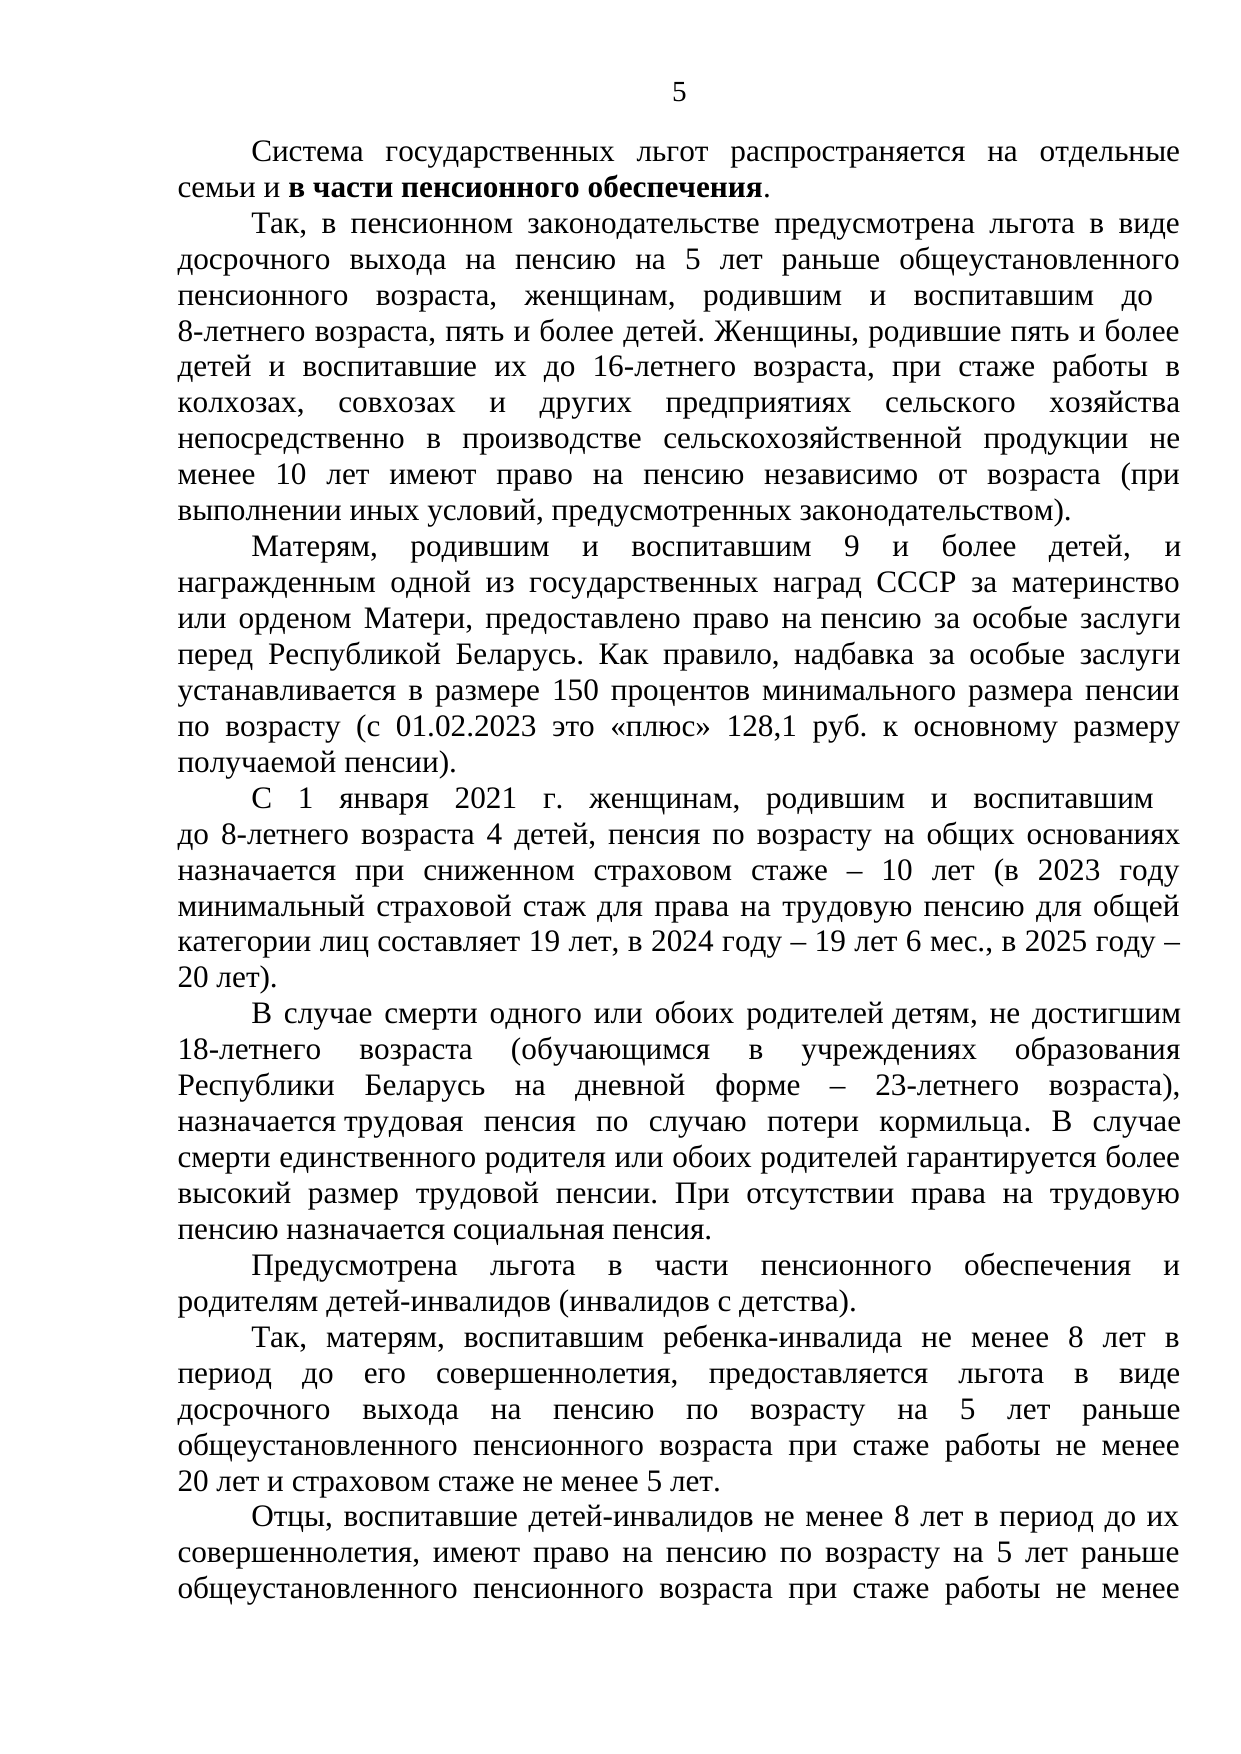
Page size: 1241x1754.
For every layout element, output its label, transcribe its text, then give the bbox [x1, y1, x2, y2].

text Матерям, родившим и воспитавшим 9 и более детей, и награжденным одной из государственных наград СССР за материнство или орденом Матери, предоставлено право на пенсию за особые заслуги перед Республикой Беларусь. Как правило, надбавка за особые заслуги устанавливается в размере 150 процентов минимального размера пенсии по возрасту (с 01.02.2023 это «плюс» 128,1 руб. к основному размеру получаемой пенсии). [177, 527, 1181, 779]
text Система государственных льгот распространяется на отдельные семьи и в части пенсионного обеспечения. [177, 132, 1181, 204]
text Так, матерям, воспитавшим ребенка-инвалида не менее 8 лет в период до его совершеннолетия, предоставляется льгота в виде досрочного выхода на пенсию по возрасту на 5 лет раньше общеустановленного пенсионного возраста при стаже работы не менее 20 лет и страховом стаже не менее 5 лет. [177, 1318, 1181, 1498]
text С 1 января 2021 г. женщинам, родившим и воспитавшим до 8-летнего возраста 4 детей, пенсия по возрасту на общих основаниях назначается при сниженном страховом стаже – 10 лет (в 2023 году минимальный страховой стаж для права на трудовую пенсию для общей категории лиц составляет 19 лет, в 2024 году – 19 лет 6 мес., в 2025 году – 20 лет). [177, 779, 1181, 994]
text Предусмотрена льгота в части пенсионного обеспечения и родителям детей-инвалидов (инвалидов с детства). [177, 1246, 1181, 1318]
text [177, 1498, 1181, 1606]
text В случае смерти одного или обоих родителей детям, не достигшим 18-летнего возраста (обучающимся в учреждениях образования Республики Беларусь на дневной форме – 23-летнего возраста), назначается трудовая пенсия по случаю потери кормильца. В случае смерти единственного родителя или обоих родителей гарантируется более высокий размер трудовой пенсии. При отсутствии права на трудовую пенсию назначается социальная пенсия. [177, 994, 1181, 1246]
text Так, в пенсионном законодательстве предусмотрена льгота в виде досрочного выхода на пенсию на 5 лет раньше общеустановленного пенсионного возраста, женщинам, родившим и воспитавшим до 8-летнего возраста, пять и более детей. Женщины, родившие пять и более детей и воспитавшие их до 16-летнего возраста, при стаже работы в колхозах, совхозах и других предприятиях сельского хозяйства непосредственно в производстве сельскохозяйственной продукции не менее 10 лет имеют право на пенсию независимо от возраста (при выполнении иных условий, предусмотренных законодательством). [177, 204, 1181, 527]
